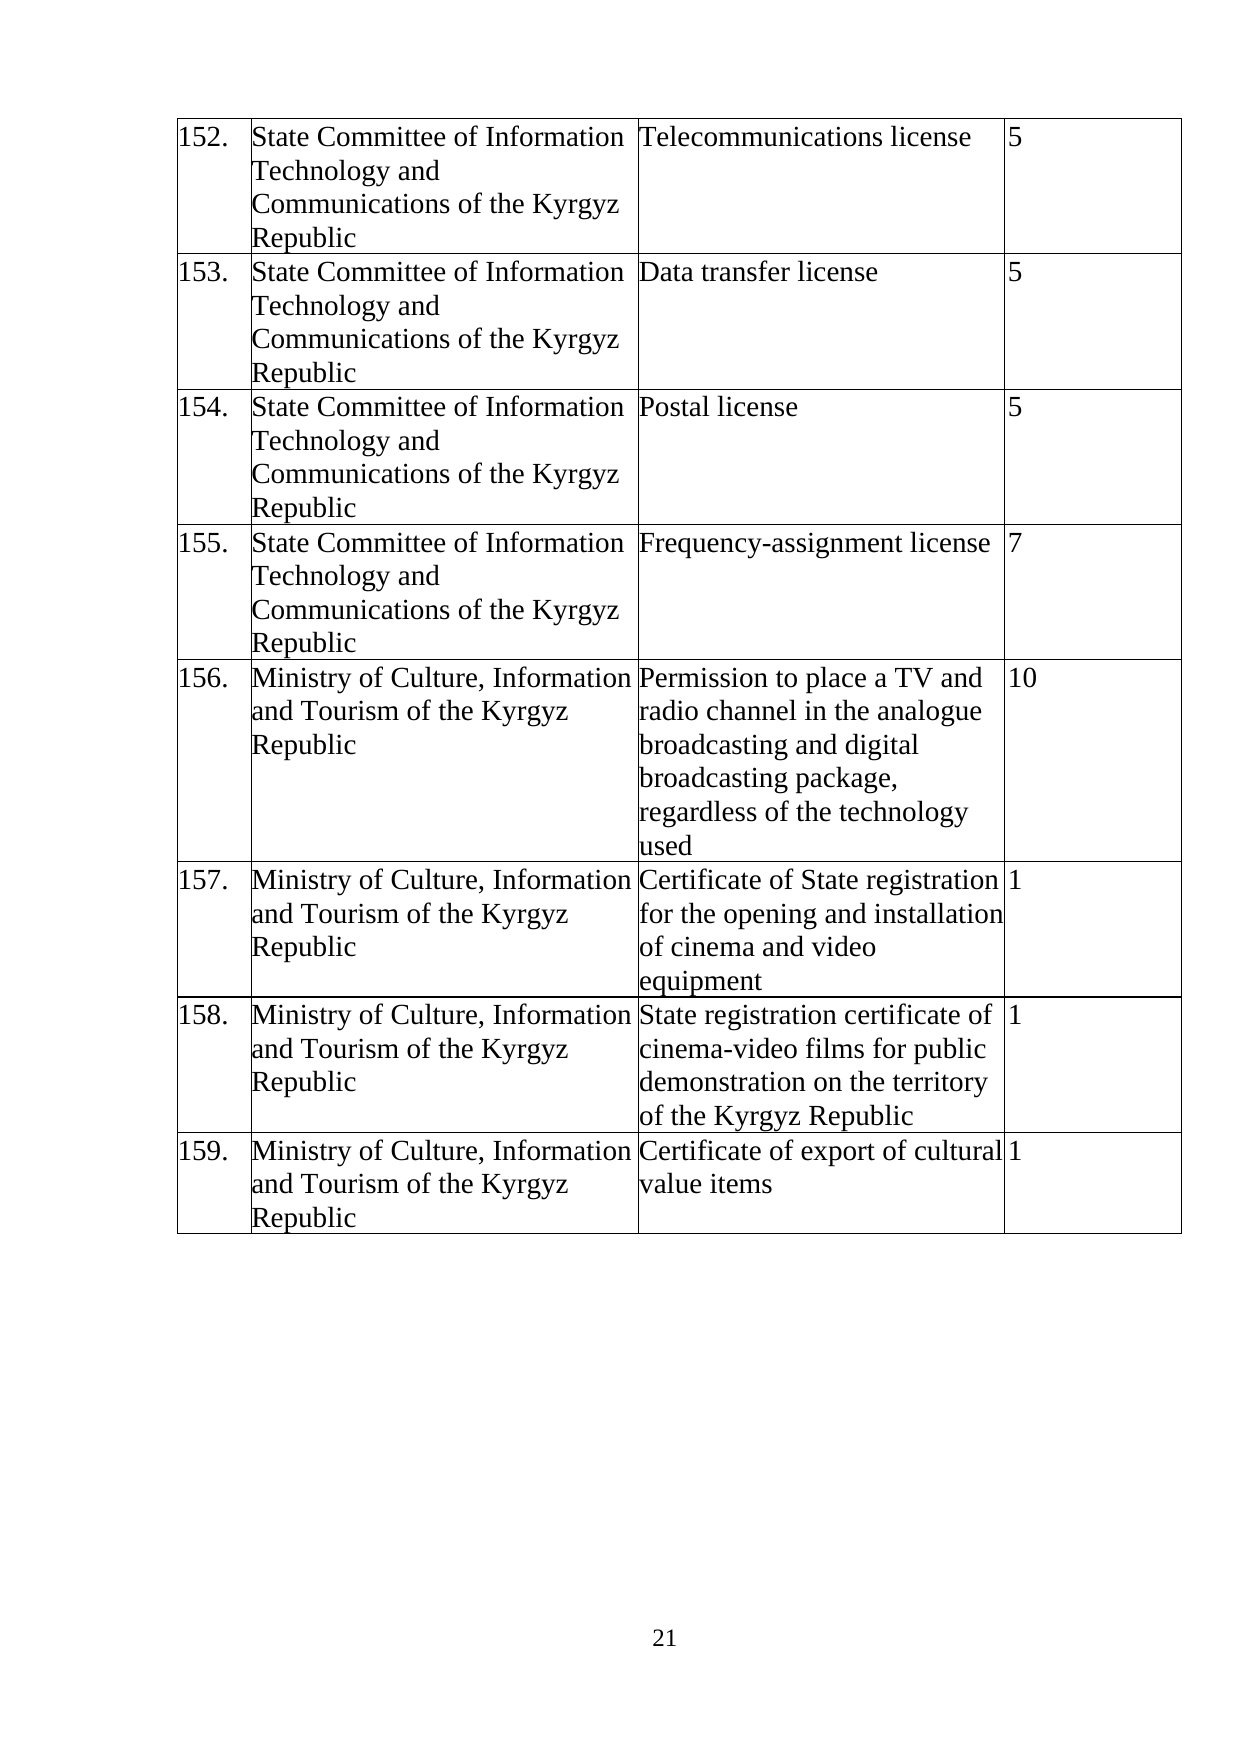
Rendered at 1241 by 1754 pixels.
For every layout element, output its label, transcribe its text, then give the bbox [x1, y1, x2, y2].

table_cell Ministry of Culture, Information and Tourism of the Kyrgyz Republic [252, 1133, 638, 1233]
table_cell Telecommunications license [639, 119, 1004, 253]
table_cell 5 [1005, 390, 1181, 524]
table_cell [178, 119, 251, 253]
table_cell [178, 254, 251, 388]
table_cell Ministry of Culture, Information and Tourism of the Kyrgyz Republic [252, 998, 638, 1132]
table_cell [178, 998, 251, 1132]
table_cell State registration certificate of cinema-video films for public demonstration on the territory of the Kyrgyz Republic [639, 998, 1004, 1132]
table_cell 1 [1005, 998, 1181, 1132]
table_cell [178, 525, 251, 659]
table_cell 5 [1005, 254, 1181, 388]
table_cell 5 [1005, 119, 1181, 253]
table_cell [178, 862, 251, 996]
table_cell Ministry of Culture, Information and Tourism of the Kyrgyz Republic [252, 862, 638, 996]
table_cell Permission to place a TV and radio channel in the analogue broadcasting and digital broadcasting package, regardless of the technology used [639, 660, 1004, 861]
table_cell [178, 390, 251, 524]
table_cell Certificate of State registration for the opening and installation of cinema and video equipment [639, 862, 1004, 996]
table_cell [178, 660, 251, 861]
table_cell Postal license [639, 390, 1004, 524]
table_cell Data transfer license [639, 254, 1004, 388]
table_cell Certificate of export of cultural value items [639, 1133, 1004, 1233]
table_cell State Committee of Information Technology and Communications of the Kyrgyz Republic [252, 390, 638, 524]
table_cell 7 [1005, 525, 1181, 659]
table_cell [178, 1133, 251, 1233]
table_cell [252, 119, 638, 253]
table_cell 10 [1005, 660, 1181, 861]
table_cell Ministry of Culture, Information and Tourism of the Kyrgyz Republic [252, 660, 638, 861]
table_cell 1 [1005, 862, 1181, 996]
table_cell Frequency-assignment license [639, 525, 1004, 659]
table_cell State Committee of Information Technology and Communications of the Kyrgyz Republic [252, 525, 638, 659]
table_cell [252, 254, 638, 388]
table_cell 1 [1005, 1133, 1181, 1233]
